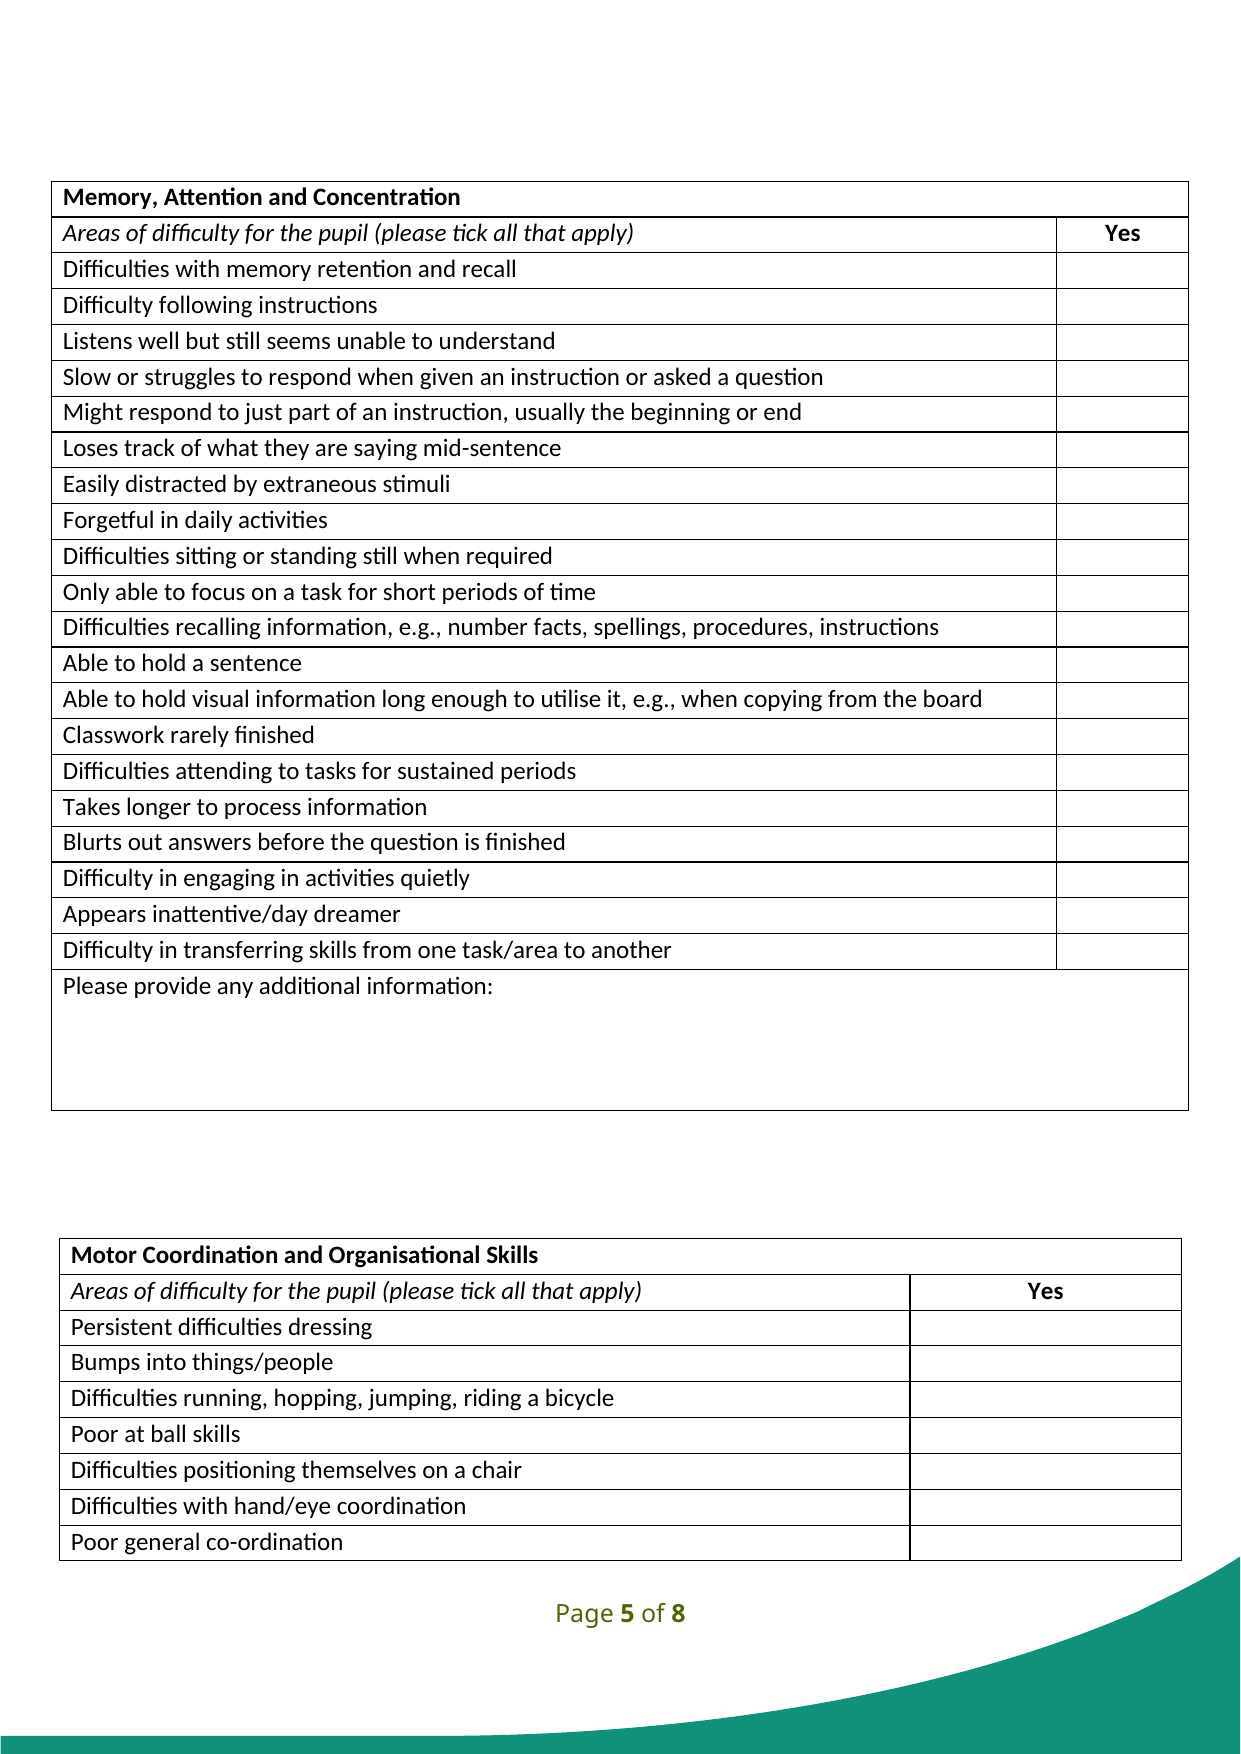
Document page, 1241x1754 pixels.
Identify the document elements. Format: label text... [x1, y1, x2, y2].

table_cell Bumps into things/people [60, 1346, 909, 1381]
table_cell Difficulties recalling information, e.g., number facts, spellings, procedures, instructions [52, 612, 1056, 646]
table_cell [1057, 827, 1188, 861]
table_cell [1057, 934, 1188, 969]
table_cell [1057, 719, 1188, 754]
table_cell Yes [1057, 218, 1188, 252]
table_cell Poor general co-ordination [60, 1526, 909, 1560]
table_cell Difficulties sitting or standing still when required [52, 540, 1056, 575]
table_cell Areas of difficulty for the pupil (please tick all that apply) [52, 218, 1056, 252]
table_cell [1057, 504, 1188, 539]
table_cell Takes longer to process information [52, 791, 1056, 826]
table_cell Slow or struggles to respond when given an instruction or asked a question [52, 361, 1056, 396]
table_cell Easily distracted by extraneous stimuli [52, 468, 1056, 503]
table_cell [911, 1526, 1181, 1560]
table_cell [1057, 397, 1188, 431]
table_cell Persistent difficulties dressing [60, 1311, 909, 1345]
table_cell [1057, 576, 1188, 611]
table_cell [1057, 433, 1188, 467]
table_cell Able to hold a sentence [52, 648, 1056, 682]
table_cell [1057, 648, 1188, 682]
table_cell [1057, 683, 1188, 718]
table_cell Difficulties positioning themselves on a chair [60, 1454, 909, 1489]
table_header Motor Coordination and Organisational Skills [60, 1239, 1181, 1274]
table_cell [911, 1454, 1181, 1489]
table_cell [1057, 898, 1188, 933]
table_cell Yes [911, 1275, 1181, 1309]
table_cell Difficulties attending to tasks for sustained periods [52, 755, 1056, 790]
table_cell Forgetful in daily activities [52, 504, 1056, 539]
table_cell Difficulty in transferring skills from one task/area to another [52, 934, 1056, 969]
table_cell [1057, 289, 1188, 324]
table_cell Difficulties with memory retention and recall [52, 253, 1056, 288]
table_cell Listens well but still seems unable to understand [52, 325, 1056, 360]
table_cell [1057, 253, 1188, 288]
table_cell [911, 1382, 1181, 1417]
table_cell [1057, 325, 1188, 360]
table_cell [911, 1311, 1181, 1345]
table_cell Only able to focus on a task for short periods of time [52, 576, 1056, 611]
table_cell Loses track of what they are saying mid-sentence [52, 433, 1056, 467]
table_cell Might respond to just part of an instruction, usually the beginning or end [52, 397, 1056, 431]
table_cell [1057, 361, 1188, 396]
table_header Memory, Attention and Concentration [52, 182, 1188, 216]
table_cell [911, 1490, 1181, 1524]
table_cell Able to hold visual information long enough to utilise it, e.g., when copying from the board [52, 683, 1056, 718]
table_cell Difficulty following instructions [52, 289, 1056, 324]
table_cell Difficulties running, hopping, jumping, riding a bicycle [60, 1382, 909, 1417]
table_cell [1057, 863, 1188, 897]
table_cell Difficulty in engaging in activities quietly [52, 863, 1056, 897]
table_cell Difficulties with hand/eye coordination [60, 1490, 909, 1524]
table_cell [911, 1346, 1181, 1381]
table_cell Classwork rarely finished [52, 719, 1056, 754]
table_cell [1057, 755, 1188, 790]
table_cell Blurts out answers before the question is finished [52, 827, 1056, 861]
table_cell [1057, 791, 1188, 826]
table_cell [1057, 540, 1188, 575]
table_cell Poor at ball skills [60, 1418, 909, 1453]
table_cell [1057, 468, 1188, 503]
table_cell Appears inattentive/day dreamer [52, 898, 1056, 933]
table_cell Areas of difficulty for the pupil (please tick all that apply) [60, 1275, 909, 1309]
table_cell Please provide any additional information: [52, 970, 1188, 1110]
table_cell [911, 1418, 1181, 1453]
table_cell [1057, 612, 1188, 646]
